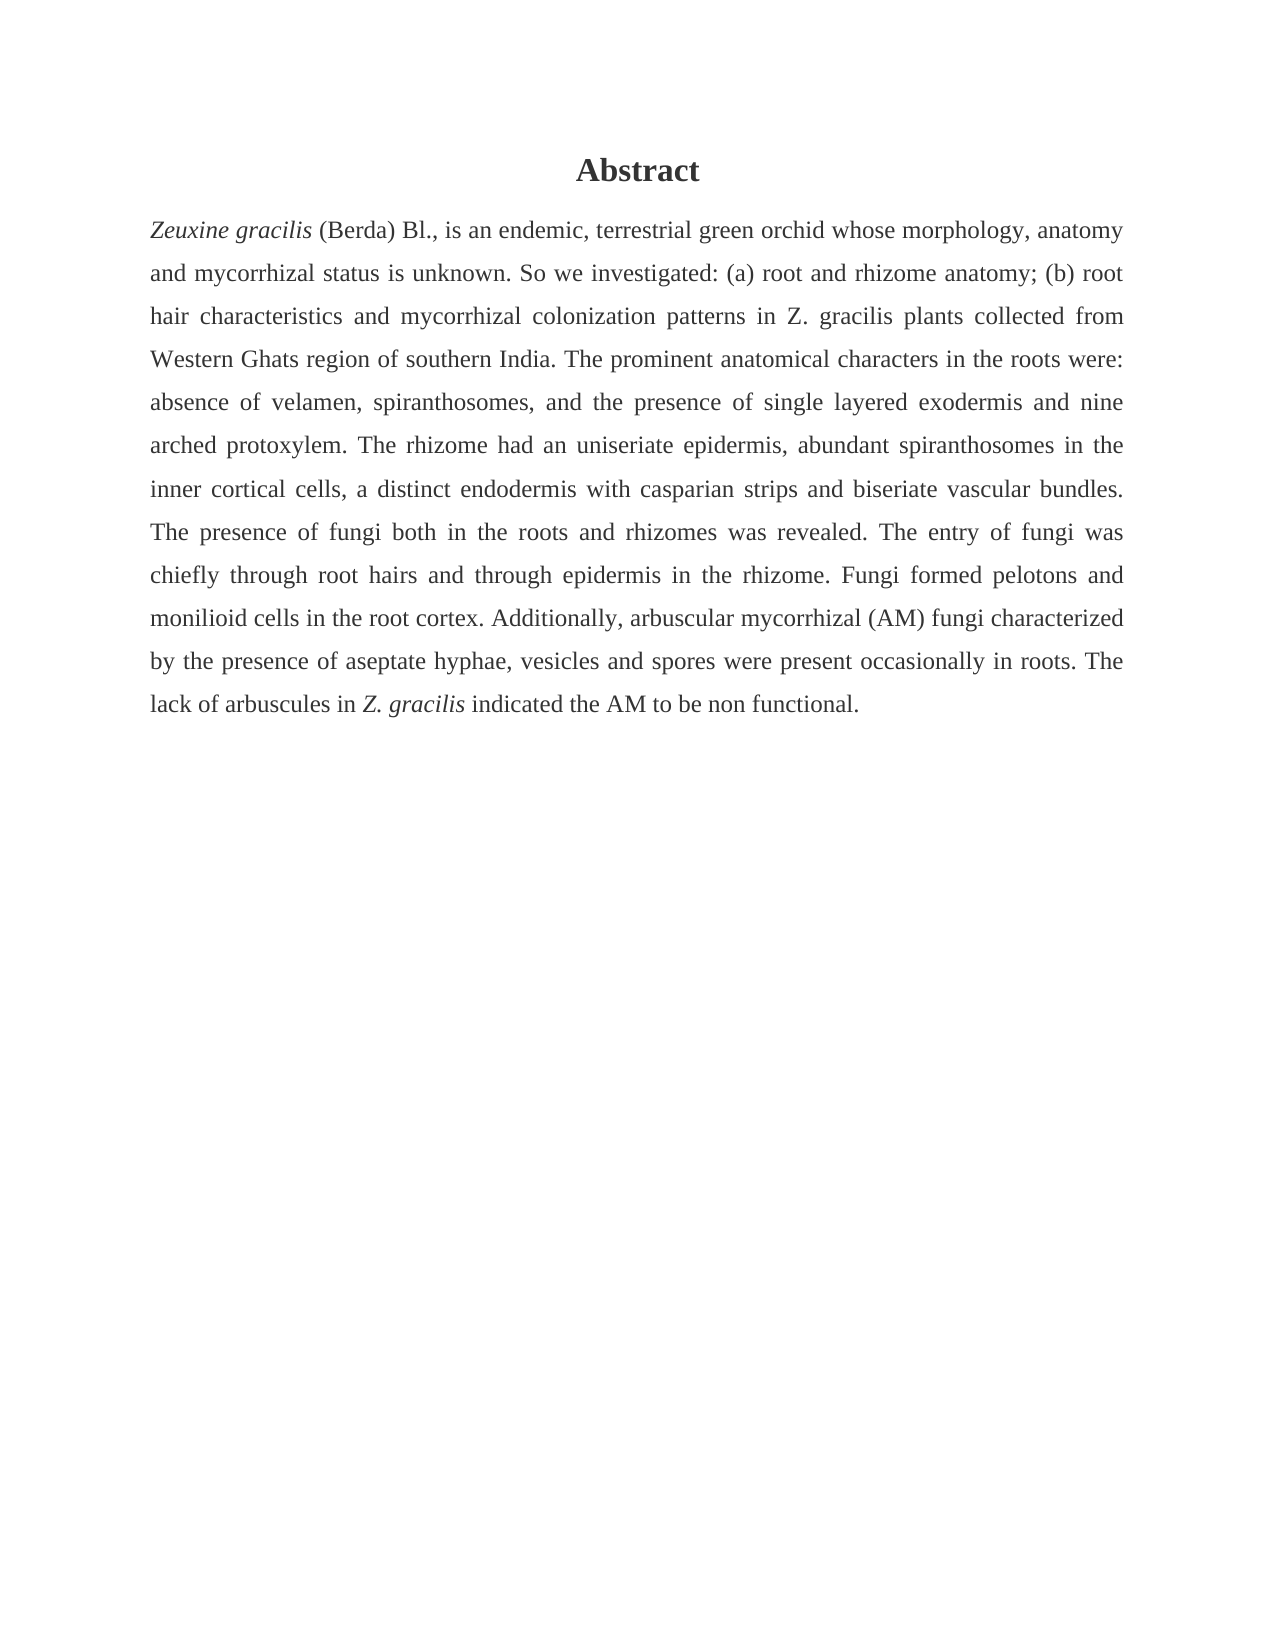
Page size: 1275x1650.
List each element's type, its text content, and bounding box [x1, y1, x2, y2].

text Zeuxine gracilis (Berda) Bl., is an endemic, terrestrial green orchid whose morphology, anatomy and mycorrhizal status is unknown. So we investigated: (a) root and rhizome anatomy; (b) root hair characteristics and mycorrhizal colonization patterns in Z. gracilis plants collected from Western Ghats region of southern India. The prominent anatomical characters in the roots were: absence of velamen, spiranthosomes, and the presence of single layered exodermis and nine arched protoxylem. The rhizome had an uniseriate epidermis, abundant spiranthosomes in the inner cortical cells, a distinct endodermis with casparian strips and biseriate vascular bundles. The presence of fungi both in the roots and rhizomes was revealed. The entry of fungi was chiefly through root hairs and through epidermis in the rhizome. Fungi formed pelotons and monilioid cells in the root cortex. Additionally, arbuscular mycorrhizal (AM) fungi characterized by the presence of aseptate hyphae, vesicles and spores were present occasionally in roots. The lack of arbuscules in Z. gracilis indicated the AM to be non functional. [150, 215, 1125, 718]
text Abstract [150, 150, 1125, 188]
